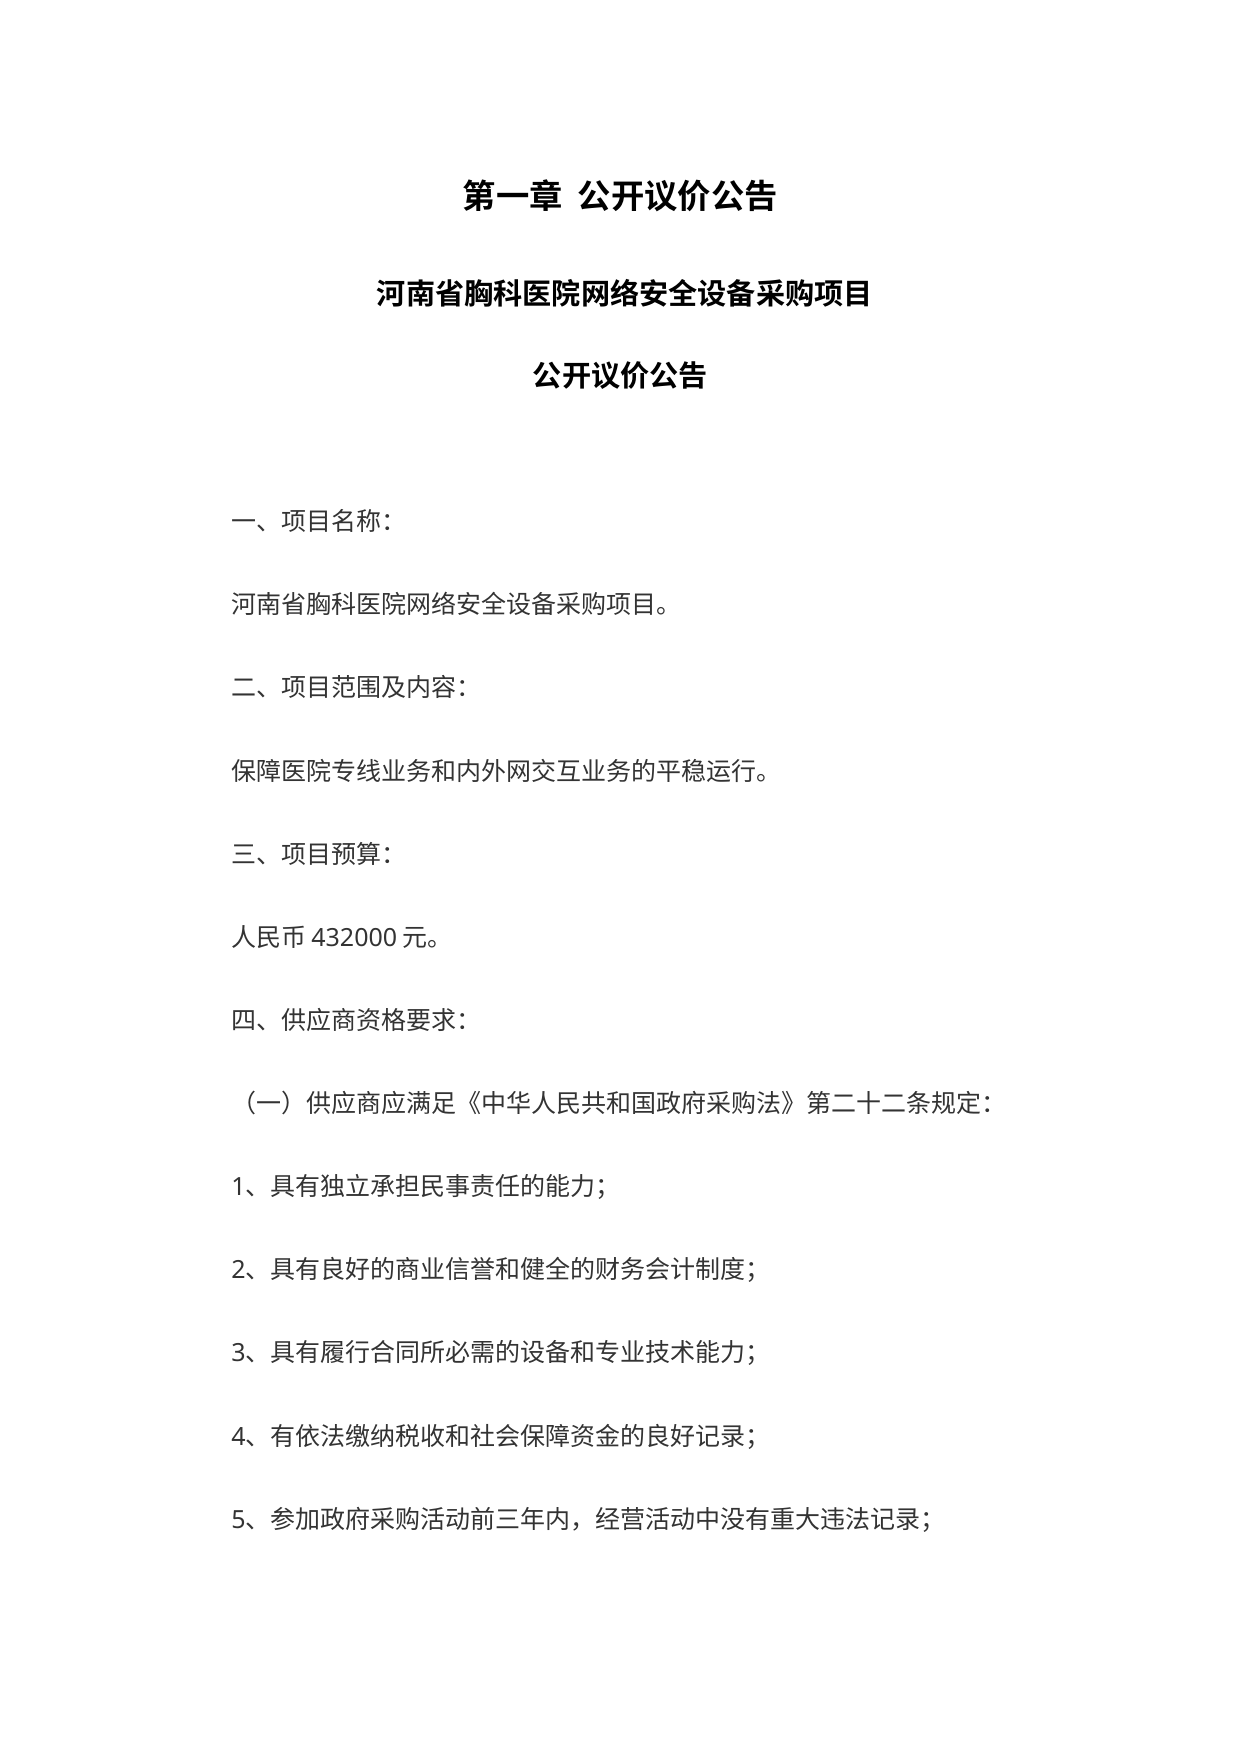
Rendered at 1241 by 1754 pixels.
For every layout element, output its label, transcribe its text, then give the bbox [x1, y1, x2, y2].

text 第一章 公开议价公告 [187, 162, 1053, 227]
text 河南省胸科医院网络安全设备采购项目 [187, 259, 1053, 324]
text 三、项目预算： [187, 820, 1053, 885]
text 公开议价公告 [187, 341, 1053, 406]
text 4、有依法缴纳税收和社会保障资金的良好记录； [187, 1402, 1053, 1467]
text 1、具有独立承担民事责任的能力； [187, 1152, 1053, 1217]
text 5、参加政府采购活动前三年内，经营活动中没有重大违法记录； [187, 1485, 1053, 1550]
text 二、项目范围及内容： [187, 653, 1053, 718]
text 四、供应商资格要求： [187, 986, 1053, 1051]
text （一）供应商应满足《中华人民共和国政府采购法》第二十二条规定： [187, 1069, 1053, 1134]
text 一、项目名称： [187, 487, 1053, 552]
text 3、具有履行合同所必需的设备和专业技术能力； [187, 1318, 1053, 1383]
text 河南省胸科医院网络安全设备采购项目。 [187, 570, 1053, 635]
text 保障医院专线业务和内外网交互业务的平稳运行。 [187, 737, 1053, 802]
text 2、具有良好的商业信誉和健全的财务会计制度； [187, 1235, 1053, 1300]
text 人民币432000元。 [187, 903, 1053, 968]
